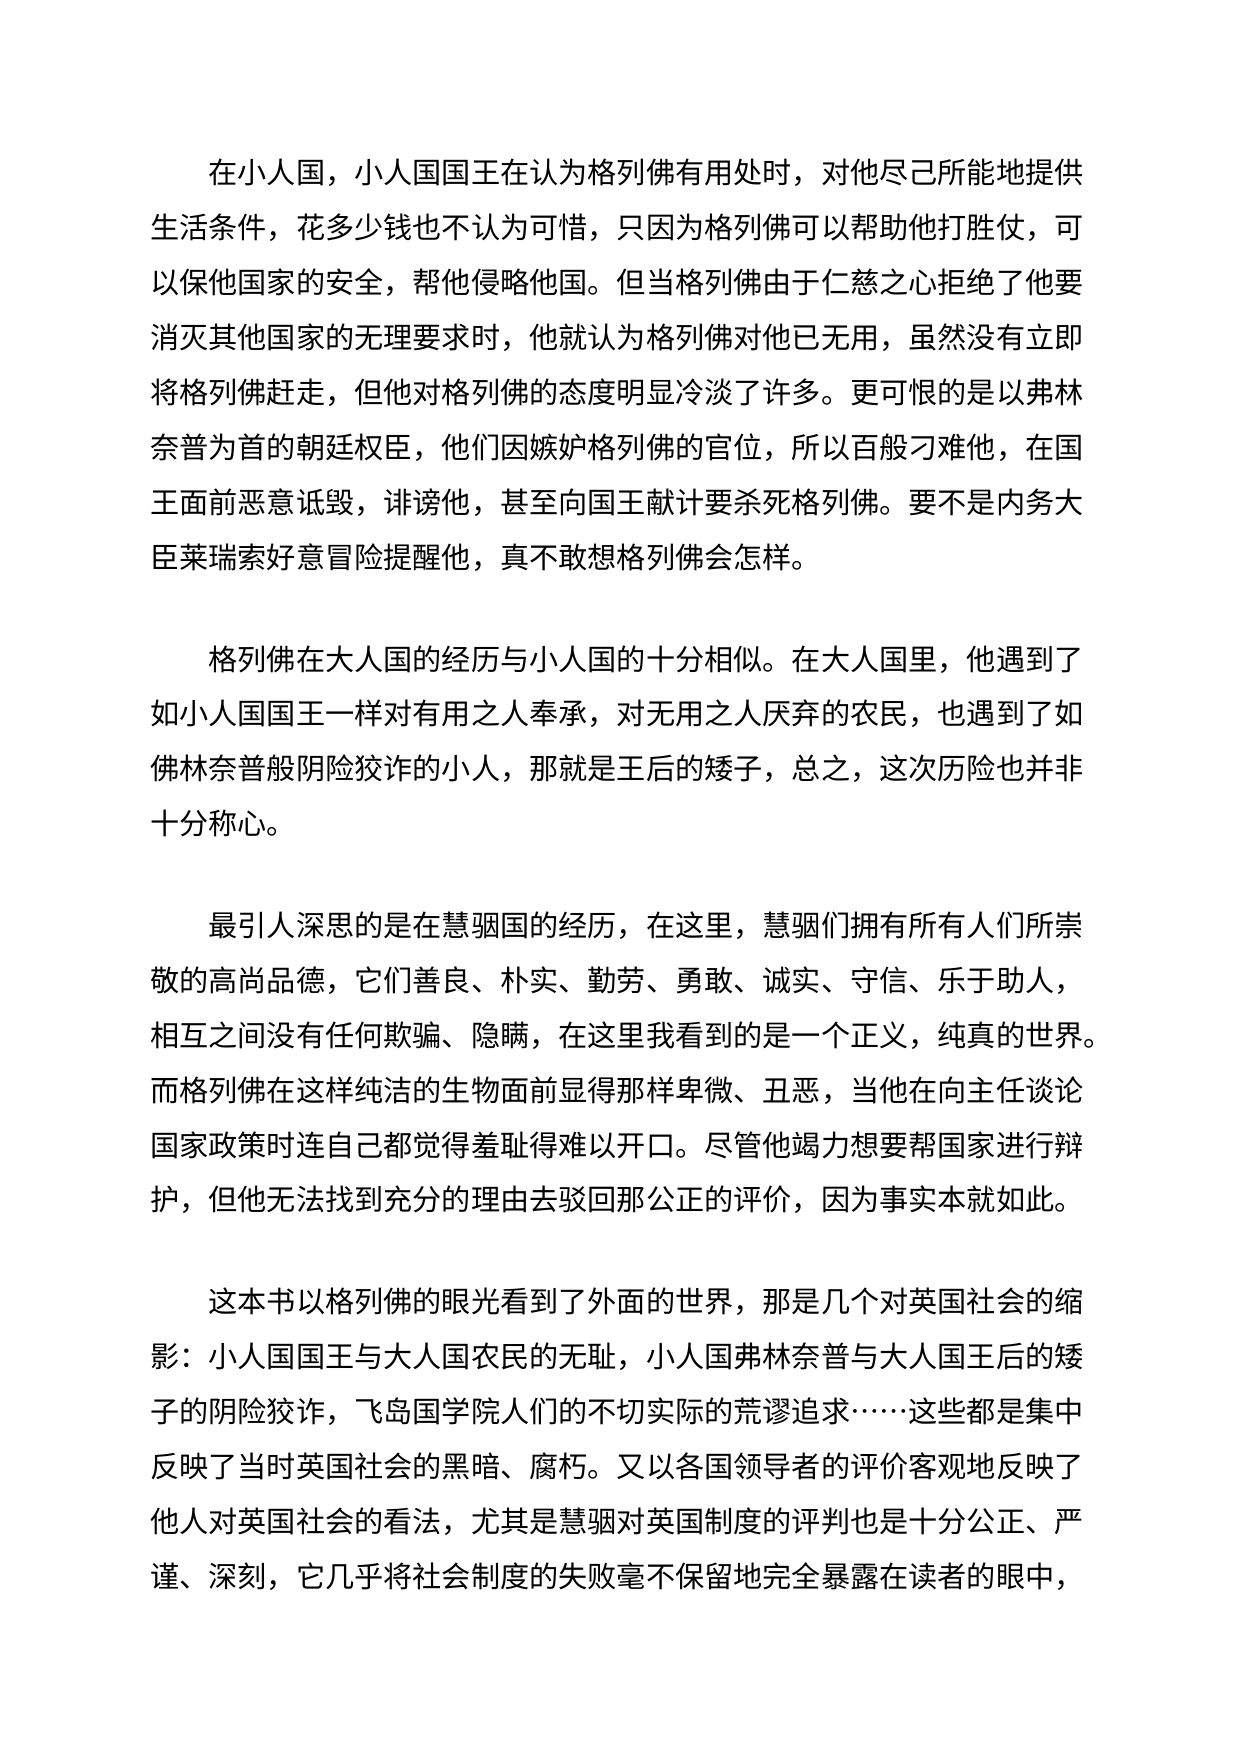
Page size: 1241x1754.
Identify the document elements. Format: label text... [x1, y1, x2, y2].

text 最引人深思的是在慧骃国的经历，在这里，慧骃们拥有所有人们所崇敬的高尚品德，它们善良、朴实、勤劳、勇敢、诚实、守信、乐于助人，相互之间没有任何欺骗、隐瞒，在这里我看到的是一个正义，纯真的世界。而格列佛在这样纯洁的生物面前显得那样卑微、丑恶，当他在向主任谈论国家政策时连自己都觉得羞耻得难以开口。尽管他竭力想要帮国家进行辩护，但他无法找到充分的理由去驳回那公正的评价，因为事实本就如此。 [150, 902, 1090, 1219]
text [150, 1279, 1090, 1596]
text 在小人国，小人国国王在认为格列佛有用处时，对他尽己所能地提供生活条件，花多少钱也不认为可惜，只因为格列佛可以帮助他打胜仗，可以保他国家的安全，帮他侵略他国。但当格列佛由于仁慈之心拒绝了他要消灭其他国家的无理要求时，他就认为格列佛对他已无用，虽然没有立即将格列佛赶走，但他对格列佛的态度明显冷淡了许多。更可恨的是以弗林奈普为首的朝廷权臣，他们因嫉妒格列佛的官位，所以百般刁难他，在国王面前恶意诋毁，诽谤他，甚至向国王献计要杀死格列佛。要不是内务大臣莱瑞索好意冒险提醒他，真不敢想格列佛会怎样。 [150, 150, 1090, 577]
text 格列佛在大人国的经历与小人国的十分相似。在大人国里，他遇到了如小人国国王一样对有用之人奉承，对无用之人厌弃的农民，也遇到了如佛林奈普般阴险狡诈的小人，那就是王后的矮子，总之，这次历险也并非十分称心。 [150, 636, 1090, 843]
